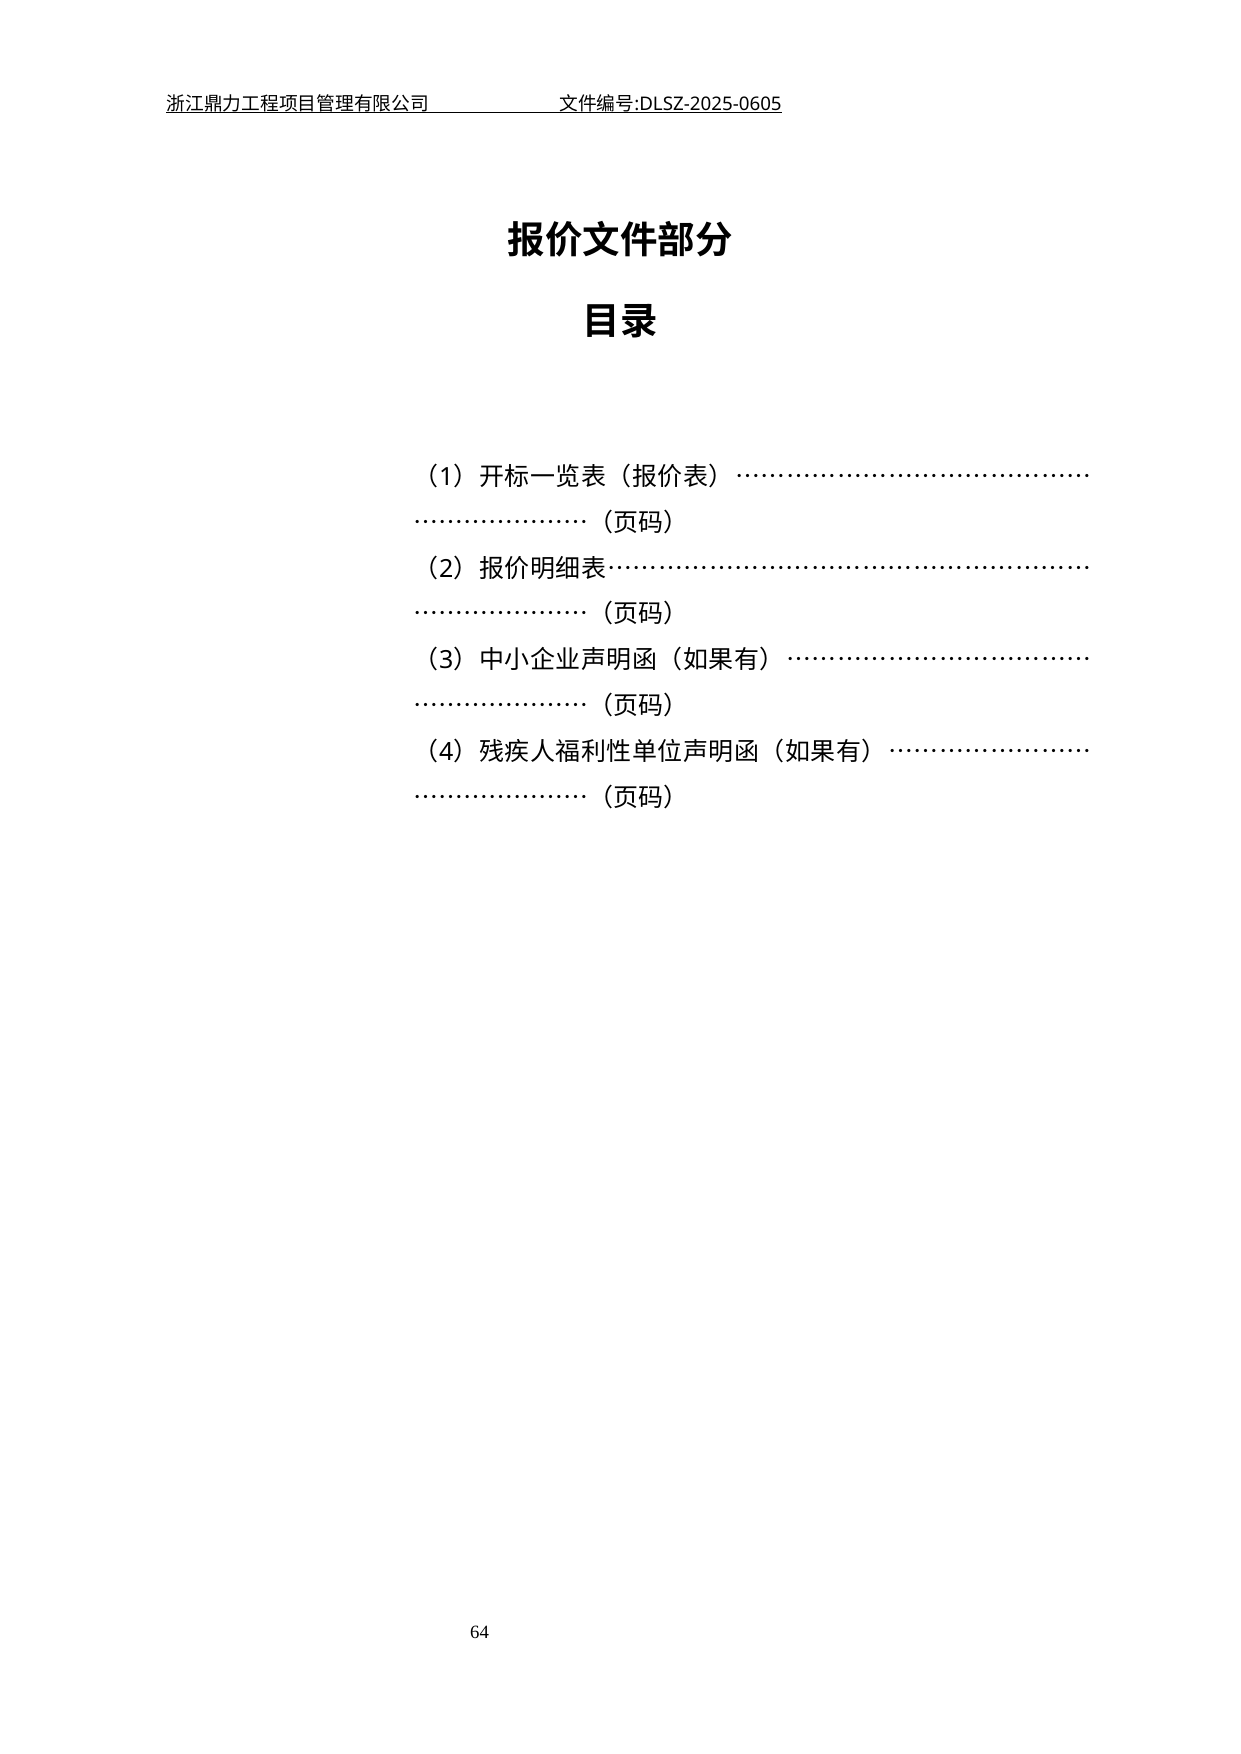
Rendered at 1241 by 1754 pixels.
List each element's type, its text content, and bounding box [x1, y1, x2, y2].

text （2）报价明细表……………………………………………………………………（页码） [413, 540, 1092, 632]
text 目录 [148, 291, 1092, 345]
text （3）中小企业声明函（如果有）…………………………………………………（页码） [413, 632, 1092, 724]
text 报价文件部分 [148, 209, 1092, 264]
text （1）开标一览表（报价表）………………………………………………………（页码） [413, 449, 1092, 540]
text （4）残疾人福利性单位声明函（如果有）………………………………………（页码） [413, 724, 1092, 815]
